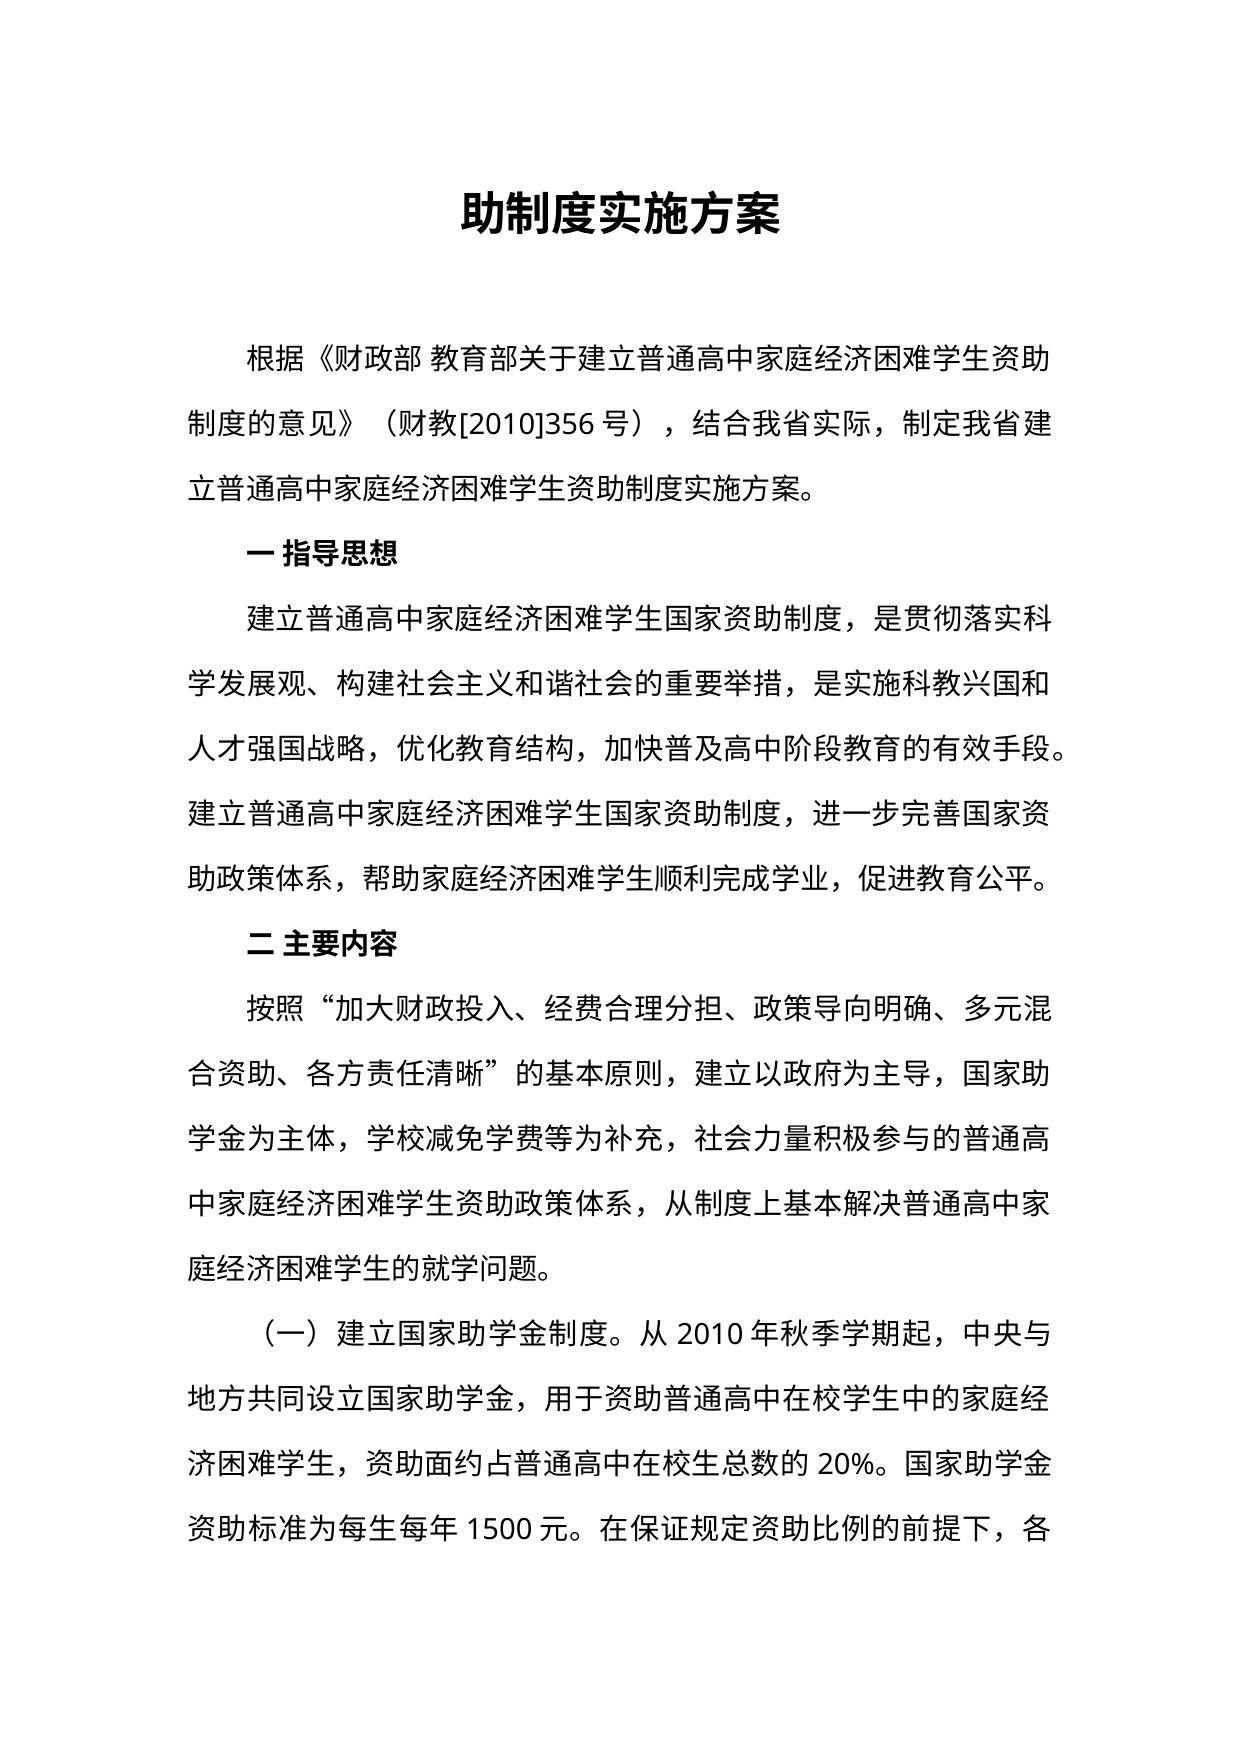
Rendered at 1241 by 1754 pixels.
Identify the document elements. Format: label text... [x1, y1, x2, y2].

text 按照“加大财政投入、经费合理分担、政策导向明确、多元混合资助、各方责任清晰”的基本原则，建立以政府为主导，国家助学金为主体，学校减免学费等为补充，社会力量积极参与的普通高中家庭经济困难学生资助政策体系，从制度上基本解决普通高中家庭经济困难学生的就学问题。 [187, 974, 1053, 1299]
text 二 主要内容 [187, 909, 1053, 974]
text 根据《财政部 教育部关于建立普通高中家庭经济困难学生资助制度的意见》（财教[2010]356号），结合我省实际，制定我省建立普通高中家庭经济困难学生资助制度实施方案。 [187, 324, 1053, 519]
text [187, 162, 1053, 259]
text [187, 1299, 1053, 1559]
text 一 指导思想 [187, 519, 1053, 584]
text 建立普通高中家庭经济困难学生国家资助制度，是贯彻落实科学发展观、构建社会主义和谐社会的重要举措，是实施科教兴国和人才强国战略，优化教育结构，加快普及高中阶段教育的有效手段。建立普通高中家庭经济困难学生国家资助制度，进一步完善国家资助政策体系，帮助家庭经济困难学生顺利完成学业，促进教育公平。 [187, 584, 1053, 909]
